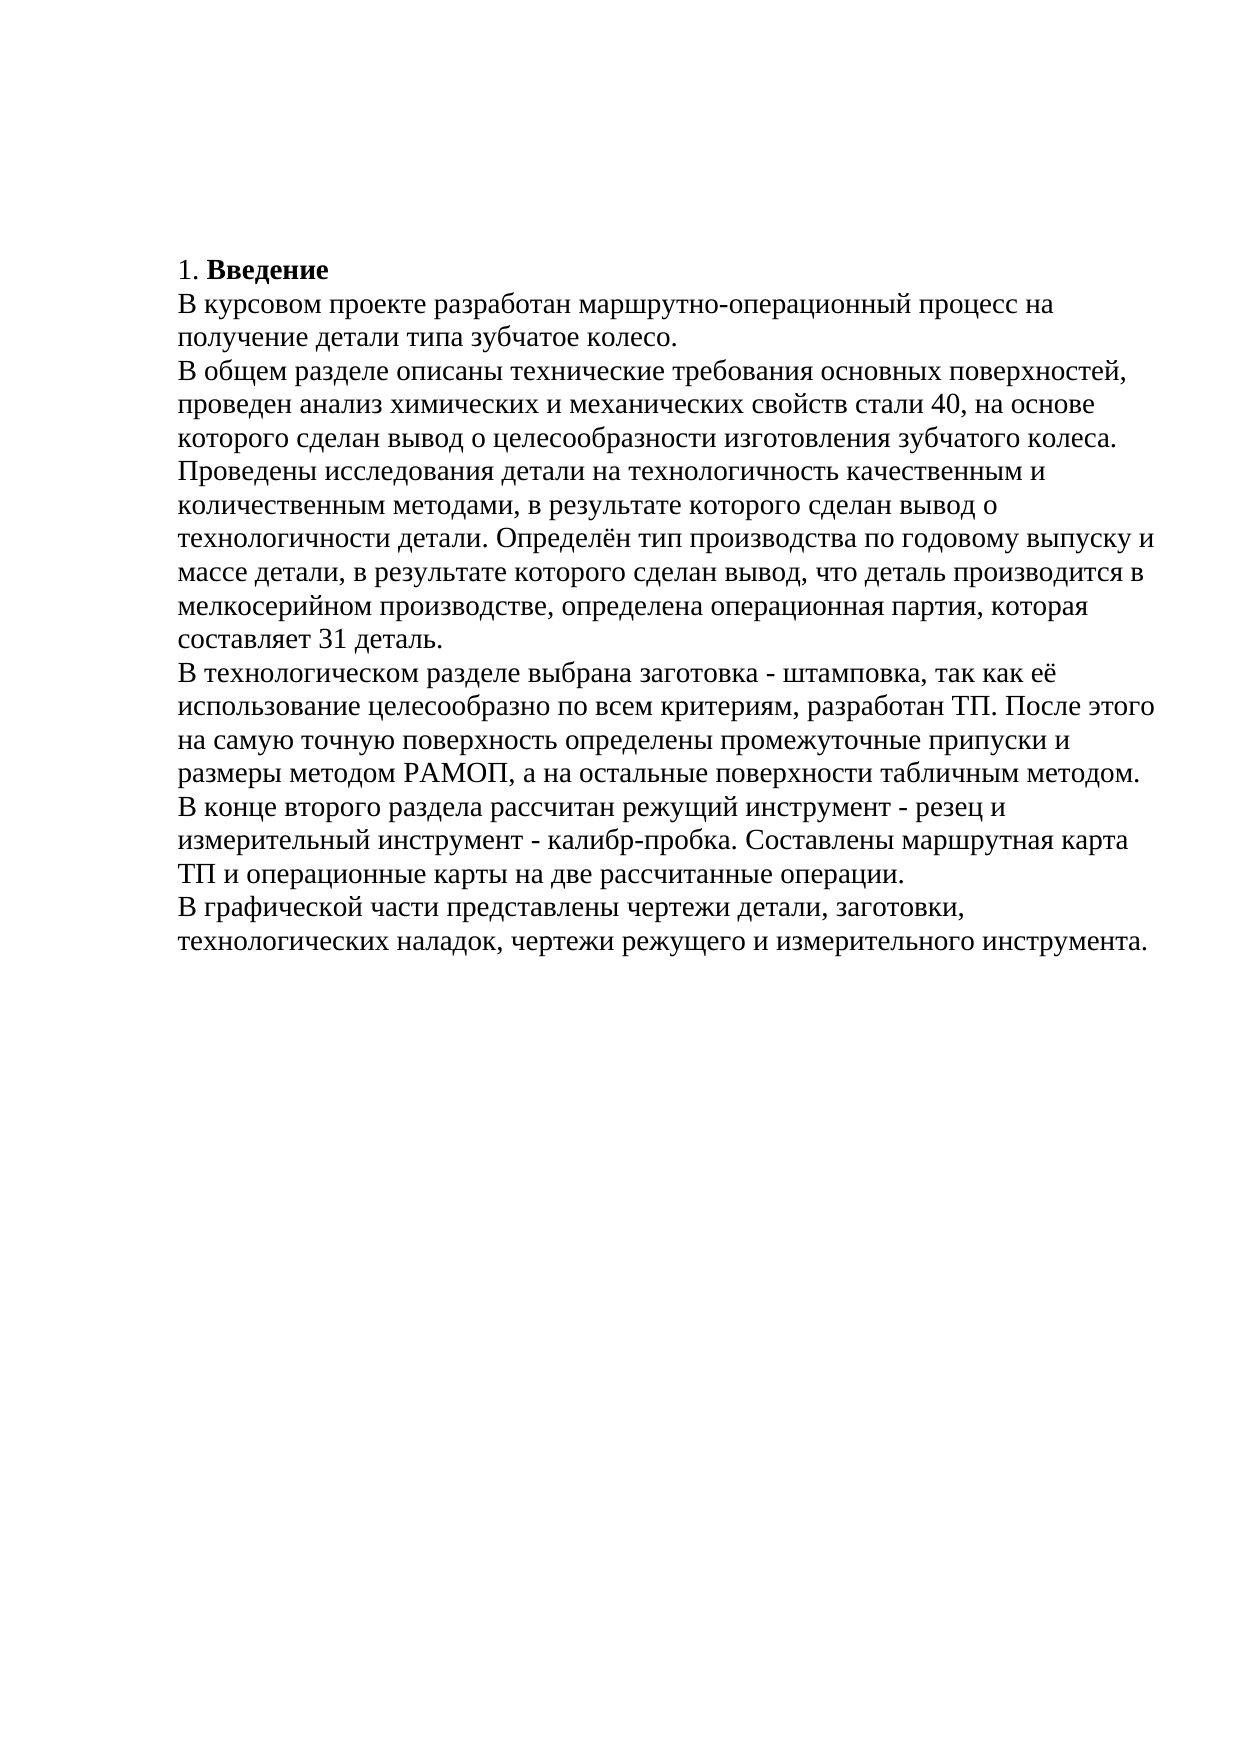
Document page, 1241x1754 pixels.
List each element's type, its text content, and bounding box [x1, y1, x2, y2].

text В общем разделе описаны технические требования основных поверхностей, проведен анализ химических и механических свойств стали 40, на основе которого сделан вывод о целесообразности изготовления зубчатого колеса. Проведены исследования детали на технологичность качественным и количественным методами, в результате которого сделан вывод о технологичности детали. Определён тип производства по годовому выпуску и массе детали, в результате которого сделан вывод, что деталь производится в мелкосерийном производстве, определена операционная партия, которая составляет 31 деталь. [177, 353, 1162, 655]
text В конце второго раздела рассчитан режущий инструмент - резец и измерительный инструмент - калибр-пробка. Составлены маршрутная карта ТП и операционные карты на две рассчитанные операции. [177, 789, 1162, 889]
text В технологическом разделе выбрана заготовка - штамповка, так как её использование целесообразно по всем критериям, разработан ТП. После этого на самую точную поверхность определены промежуточные припуски и размеры методом РАМОП, а на остальные поверхности табличным методом. [177, 655, 1162, 789]
text 1. Введение [177, 252, 1162, 286]
text В курсовом проекте разработан маршрутно-операционный процесс на получение детали типа зубчатое колесо. [177, 286, 1162, 353]
text В графической части представлены чертежи детали, заготовки, технологических наладок, чертежи режущего и измерительного инструмента. [177, 889, 1162, 957]
